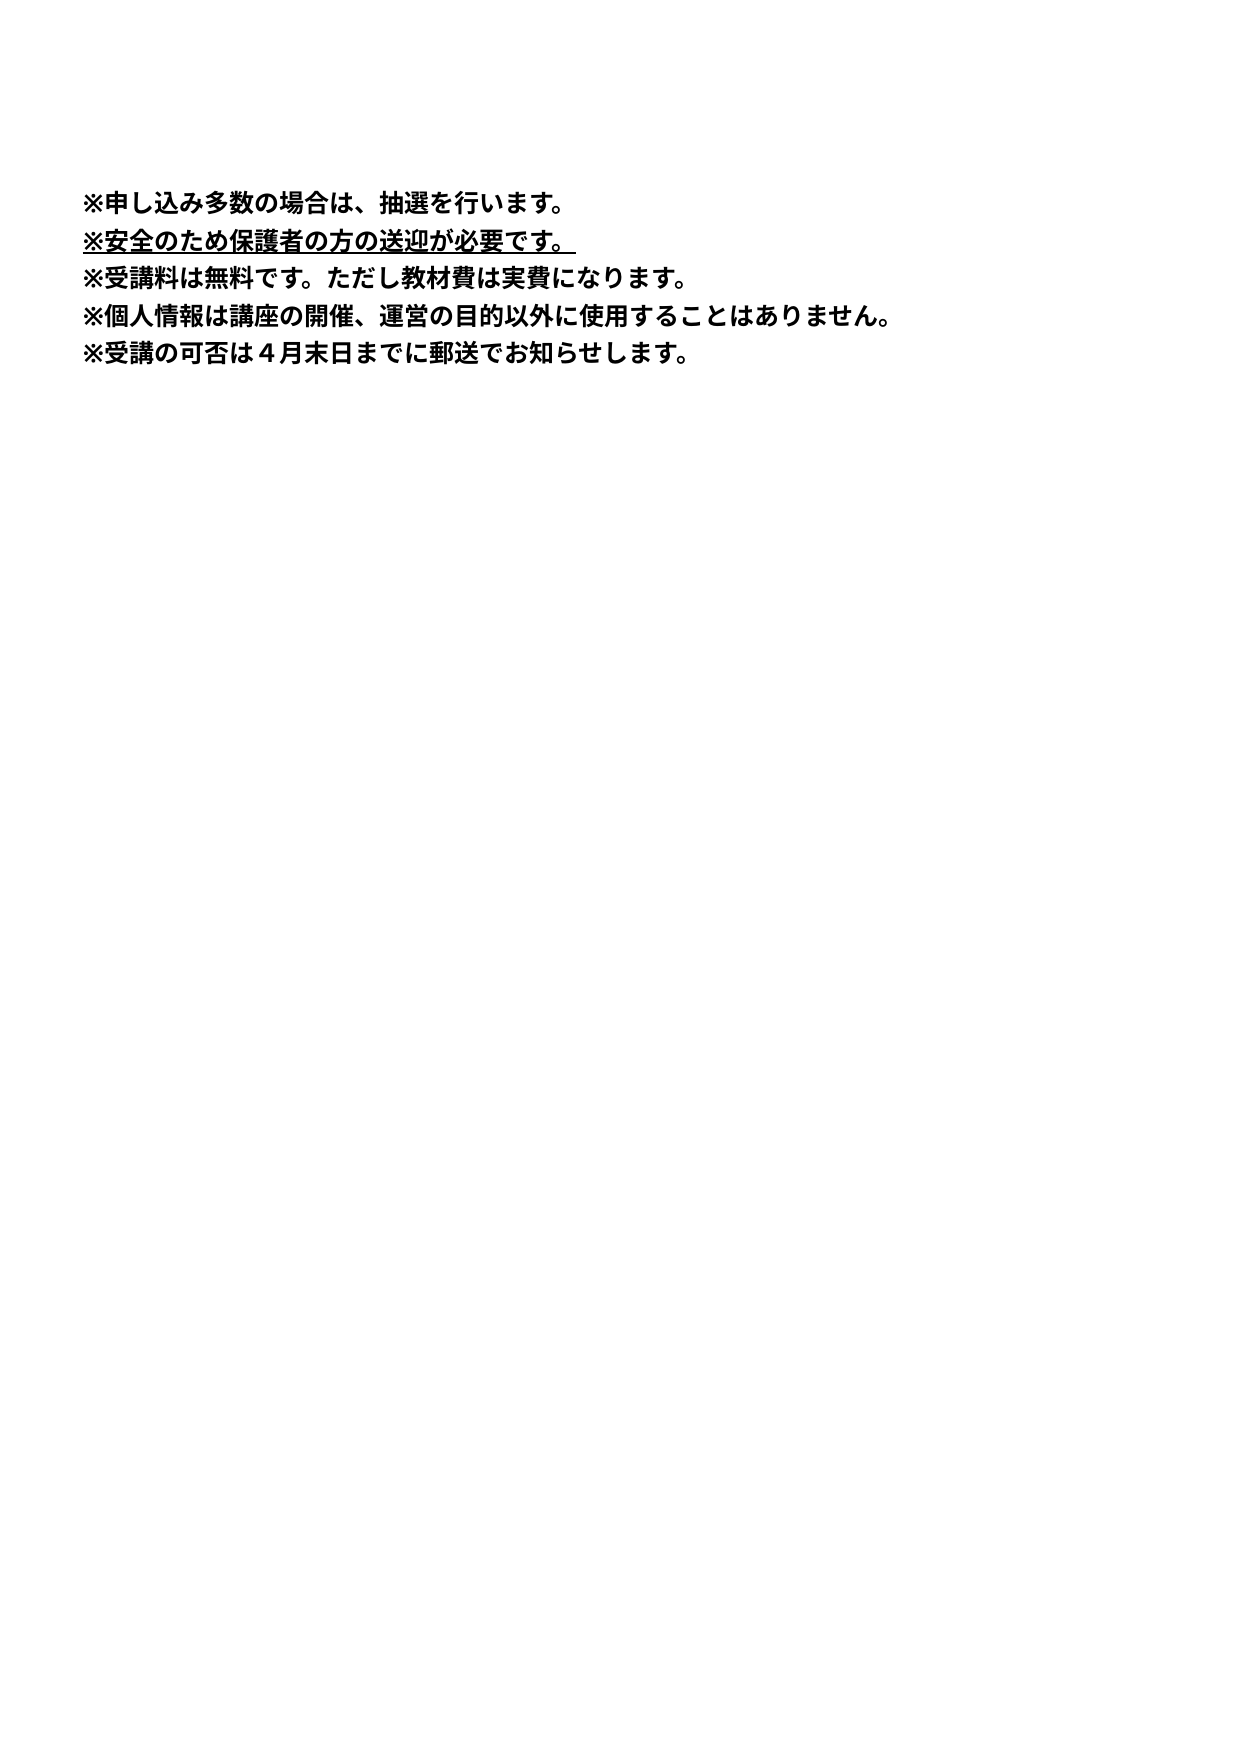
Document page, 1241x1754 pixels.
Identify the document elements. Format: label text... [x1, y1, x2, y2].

text ※安全のため保護者の方の送迎が必要です。 [83, 221, 1157, 258]
text ※個人情報は講座の開催、運営の目的以外に使用することはありません。 [83, 296, 1157, 333]
text ※受講料は無料です。ただし教材費は実費になります。 [83, 258, 1157, 296]
text ※受講の可否は４月末日までに郵送でお知らせします。 [83, 333, 1157, 371]
text ※申し込み多数の場合は、抽選を行います。 [83, 183, 1157, 221]
